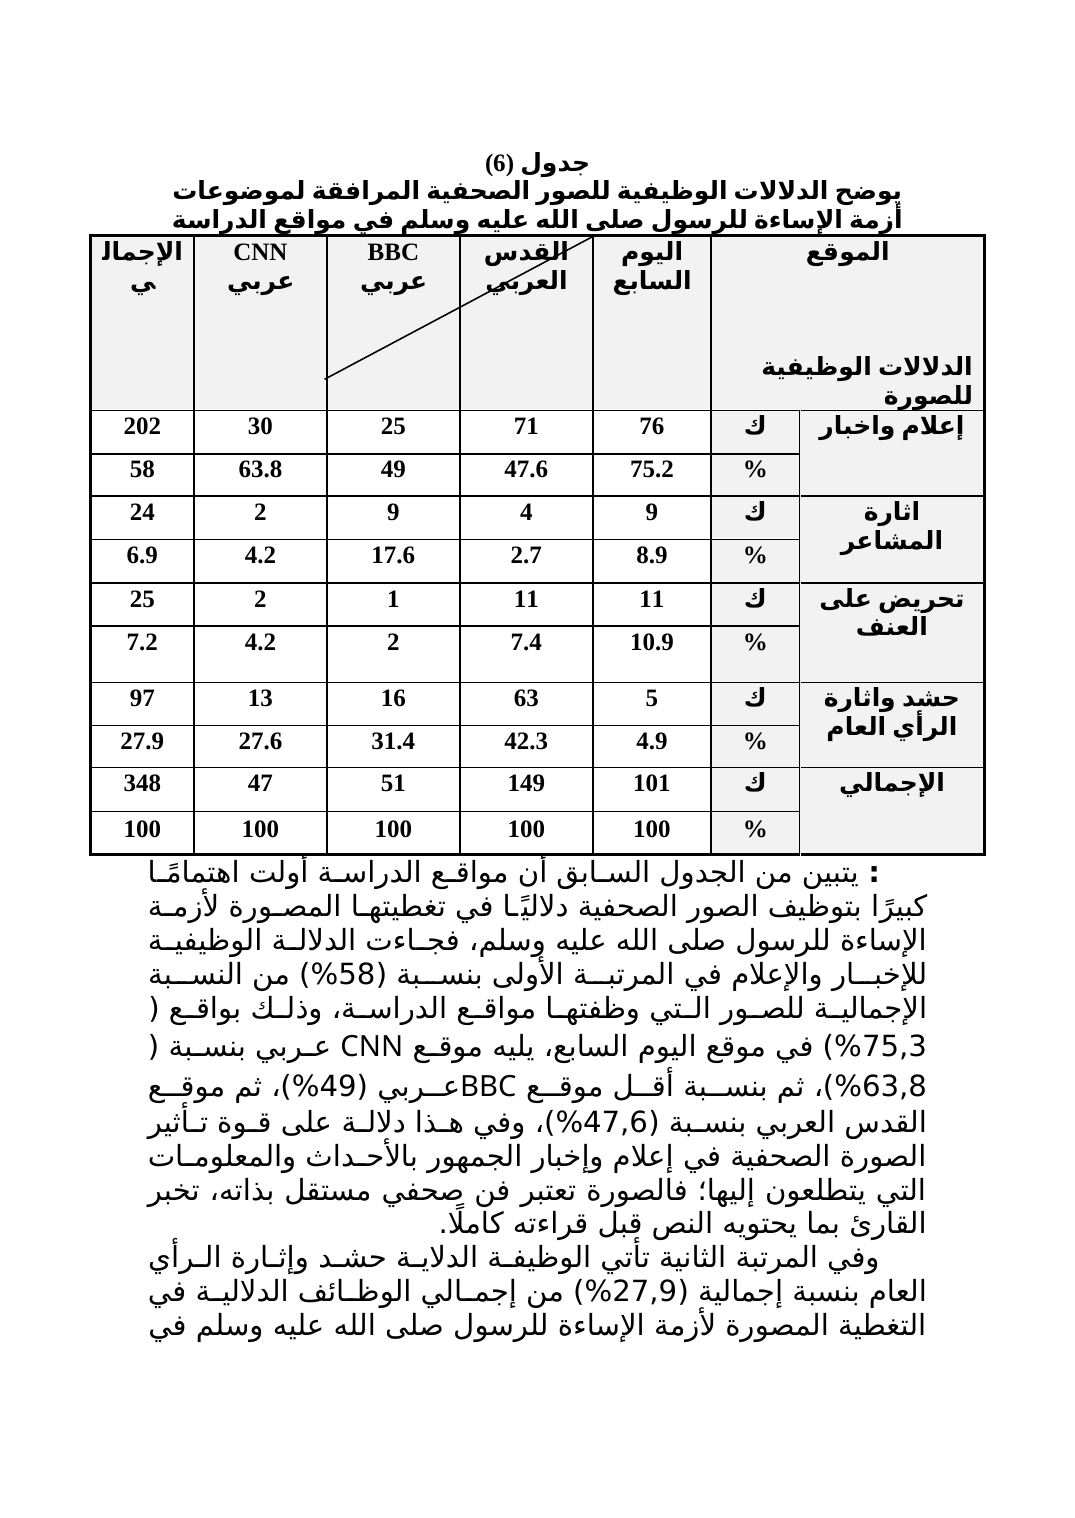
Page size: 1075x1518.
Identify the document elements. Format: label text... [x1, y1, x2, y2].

table_cell 58 [92, 455, 193, 495]
table_cell 27.6 [195, 726, 326, 767]
table_cell 47.6 [461, 455, 592, 495]
table_cell 5 [594, 683, 710, 725]
table_cell 9 [594, 497, 710, 538]
table_header CNN عربي [195, 237, 326, 409]
table_cell 75.2 [594, 455, 710, 495]
table_cell ك [712, 497, 799, 538]
table_cell 51 [328, 768, 459, 811]
table_cell 8.9 [594, 540, 710, 582]
table_cell 76 [594, 411, 710, 453]
table_cell 4 [461, 497, 592, 538]
table_header القدس العربي [461, 239, 592, 409]
table_cell ك [712, 411, 799, 453]
table_cell 49 [328, 455, 459, 495]
table_header القدس العربي [461, 237, 588, 305]
table_cell حشد واثارة الرأي العام [800, 683, 983, 767]
table_cell 100 [461, 812, 592, 853]
text يوضح الدلالات الوظيفية للصور الصحفية المرافقة لموضوعات أزمة الإساءة للرسول صلى الله عليه وسلم في مواقع الدراسة [148, 176, 927, 234]
table_cell 101 [594, 768, 710, 811]
table_cell 24 [92, 497, 193, 538]
table_cell 47 [195, 768, 326, 811]
table_cell 1 [328, 584, 459, 625]
table_cell 71 [461, 411, 592, 453]
table_cell 63.8 [195, 455, 326, 495]
table_cell 2.7 [461, 540, 592, 582]
table_cell 7.4 [461, 627, 592, 682]
table_cell 100 [92, 812, 193, 853]
table_cell 25 [92, 584, 193, 625]
table_cell % [712, 455, 799, 495]
table_header اليوم السابع [594, 237, 710, 409]
table_cell % [712, 540, 799, 582]
table_header الإجمالي [92, 237, 193, 409]
table_cell 100 [328, 812, 459, 853]
table_cell 2 [328, 627, 459, 682]
table_cell 4.9 [594, 726, 710, 767]
table_cell 27.9 [92, 726, 193, 767]
table_cell 11 [594, 584, 710, 625]
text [148, 1241, 927, 1343]
table_cell 202 [92, 411, 193, 453]
table_header الموقع الدلالات الوظيفية للصورة [712, 237, 983, 409]
table_cell 100 [195, 812, 326, 853]
table_cell 25 [328, 411, 459, 453]
table_cell 63 [461, 683, 592, 725]
table_cell % [712, 726, 799, 767]
table_cell ك [712, 768, 799, 811]
table_header BBC عربي [328, 310, 459, 409]
table_cell % [712, 627, 799, 682]
table_cell 100 [594, 812, 710, 853]
table_cell 42.3 [461, 726, 592, 767]
table_cell 6.9 [92, 540, 193, 582]
table_cell 31.4 [328, 726, 459, 767]
table_cell ك [712, 683, 799, 725]
table_cell 13 [195, 683, 326, 725]
table_cell 97 [92, 683, 193, 725]
table_cell 16 [328, 683, 459, 725]
table_cell 9 [328, 497, 459, 538]
table_cell 30 [195, 411, 326, 453]
table_cell 149 [461, 768, 592, 811]
table_header BBC عربي [328, 237, 459, 376]
table_cell 10.9 [594, 627, 710, 682]
table_cell 7.2 [92, 627, 193, 682]
table_cell 11 [461, 584, 592, 625]
table_cell 4.2 [195, 540, 326, 582]
text جدول (6) [148, 148, 927, 176]
table_cell 2 [195, 497, 326, 538]
table_cell % [712, 812, 799, 853]
table_cell تحريض على العنف [800, 583, 983, 682]
table_cell 348 [92, 768, 193, 811]
table_cell 17.6 [328, 540, 459, 582]
table_cell 4.2 [195, 627, 326, 682]
table_cell الإجمالي [800, 768, 983, 853]
table_cell ك [712, 584, 799, 625]
table_cell اثارة المشاعر [800, 496, 983, 582]
table_cell إعلام واخبار [800, 411, 983, 495]
table_cell 2 [195, 584, 326, 625]
text : يتبين من الجدول السابق أن مواقع الدراسة أولت اهتمامًا كبيرًا بتوظيف الصور الصحفية دلاليًا في تغطيتها المصورة لأزمة الإساءة للرسول صلى الله عليه وسلم، فجاءت الدلالة الوظيفية للإخبار والإعلام في المرتبة الأولى بنسبة (58%) من النسبة الإجمالية للصور التي وظفتها مواقع الدراسة، وذلك بواقع (75,3%) في موقع اليوم السابع، يليه موقع CNN عربي بنسبة (63,8%)، ثم بنسبة أقل موقع BBCعربي (49%)، ثم موقع القدس العربي بنسبة (47,6%)، وفي هذا دلالة على قوة تأثير الصورة الصحفية في إعلام وإخبار الجمهور بالأحداث والمعلومات التي يتطلعون إليها؛ فالصورة تعتبر فن صحفي مستقل بذاته، تخبر القارئ بما يحتويه النص قبل قراءته كاملًا. [148, 856, 927, 1241]
